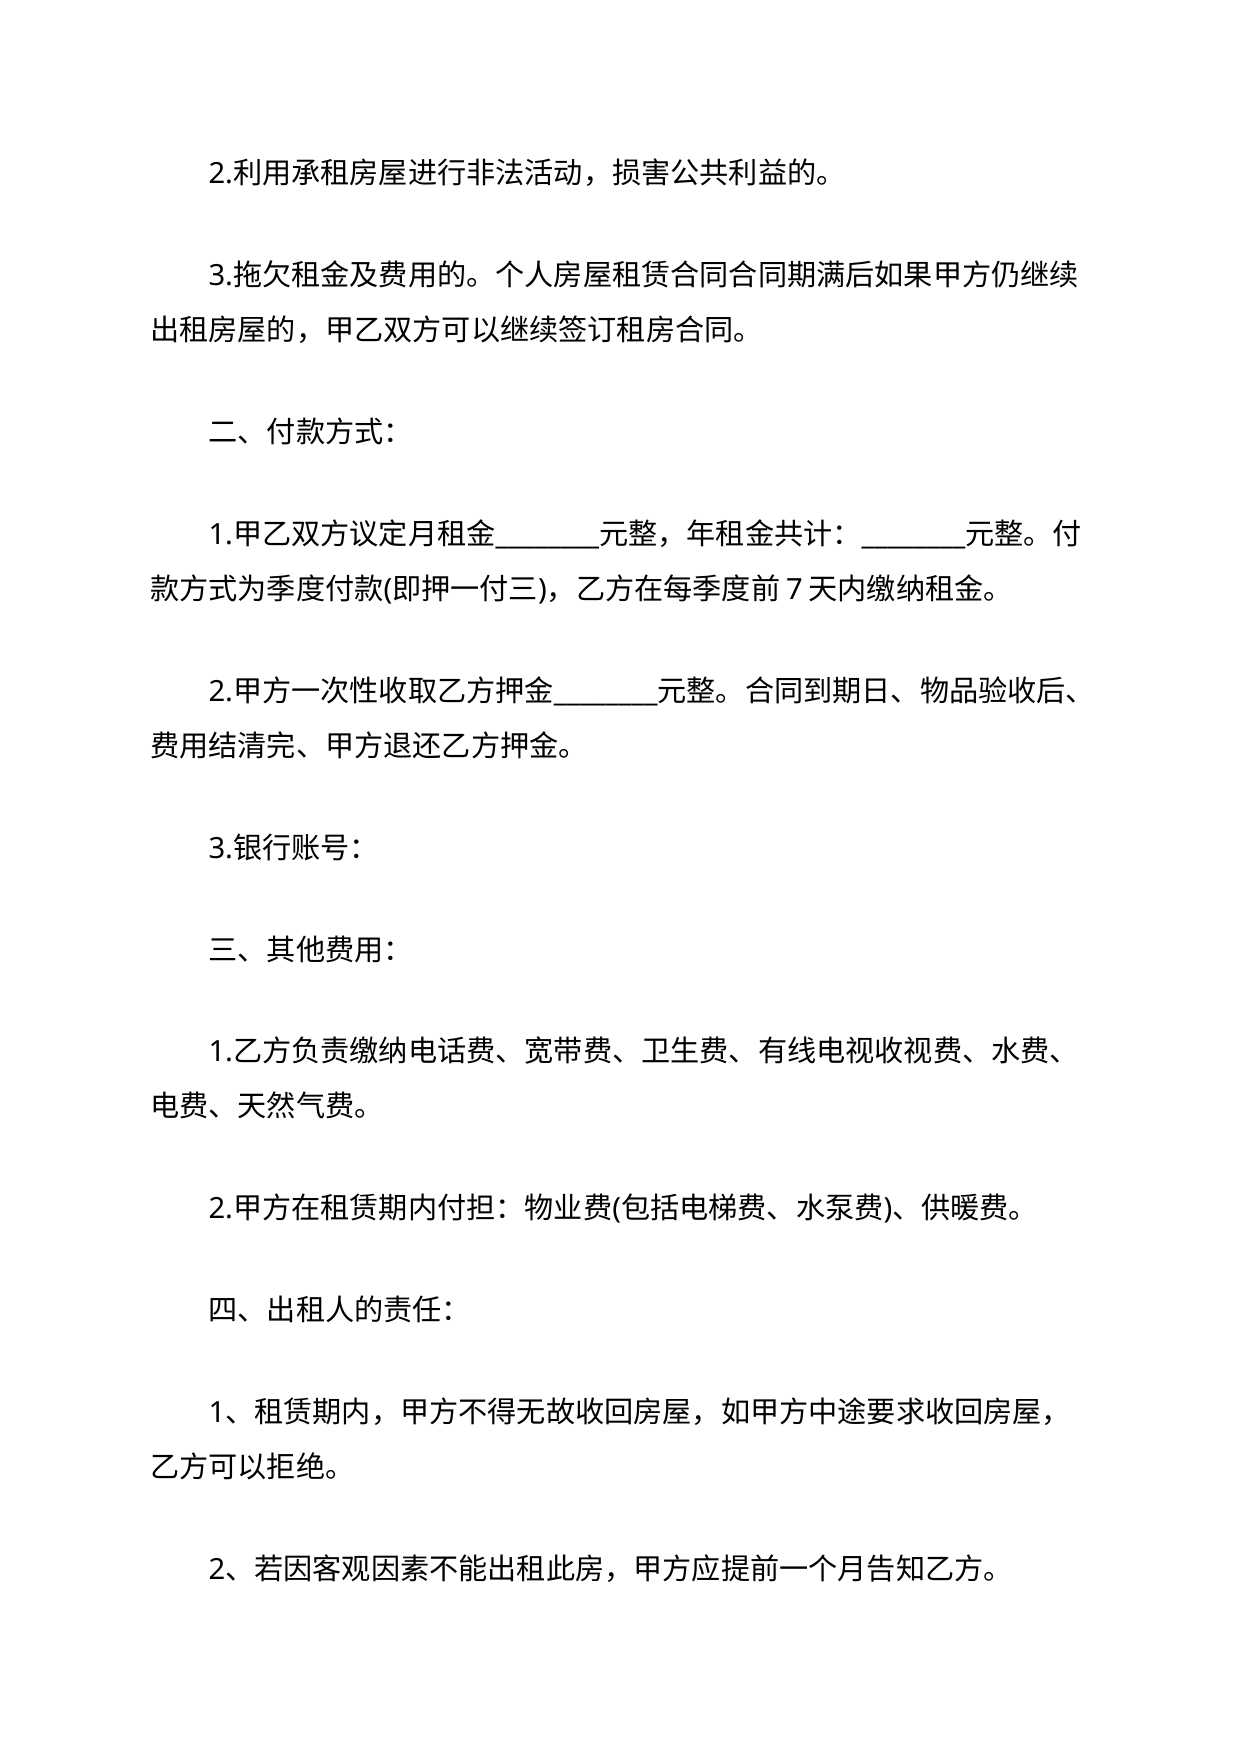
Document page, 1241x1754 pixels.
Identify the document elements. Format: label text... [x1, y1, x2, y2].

text 2.甲方一次性收取乙方押金________元整。合同到期日、物品验收后、费用结清完、甲方退还乙方押金。 [150, 667, 1090, 765]
text 四、出租人的责任： [150, 1287, 1090, 1329]
text 3.拖欠租金及费用的。个人房屋租赁合同合同期满后如果甲方仍继续出租房屋的，甲乙双方可以继续签订租房合同。 [150, 252, 1090, 349]
text 1.甲乙双方议定月租金________元整，年租金共计：________元整。付款方式为季度付款(即押一付三)，乙方在每季度前7天内缴纳租金。 [150, 511, 1090, 608]
text 2.甲方在租赁期内付担：物业费(包括电梯费、水泵费)、供暖费。 [150, 1185, 1090, 1227]
text 1、租赁期内，甲方不得无故收回房屋，如甲方中途要求收回房屋，乙方可以拒绝。 [150, 1388, 1090, 1486]
text 3.银行账号： [150, 824, 1090, 867]
text 2、若因客观因素不能出租此房，甲方应提前一个月告知乙方。 [150, 1545, 1090, 1588]
text 三、其他费用： [150, 926, 1090, 968]
text 二、付款方式： [150, 409, 1090, 451]
text 1.乙方负责缴纳电话费、宽带费、卫生费、有线电视收视费、水费、电费、天然气费。 [150, 1028, 1090, 1125]
text 2.利用承租房屋进行非法活动，损害公共利益的。 [150, 150, 1090, 192]
